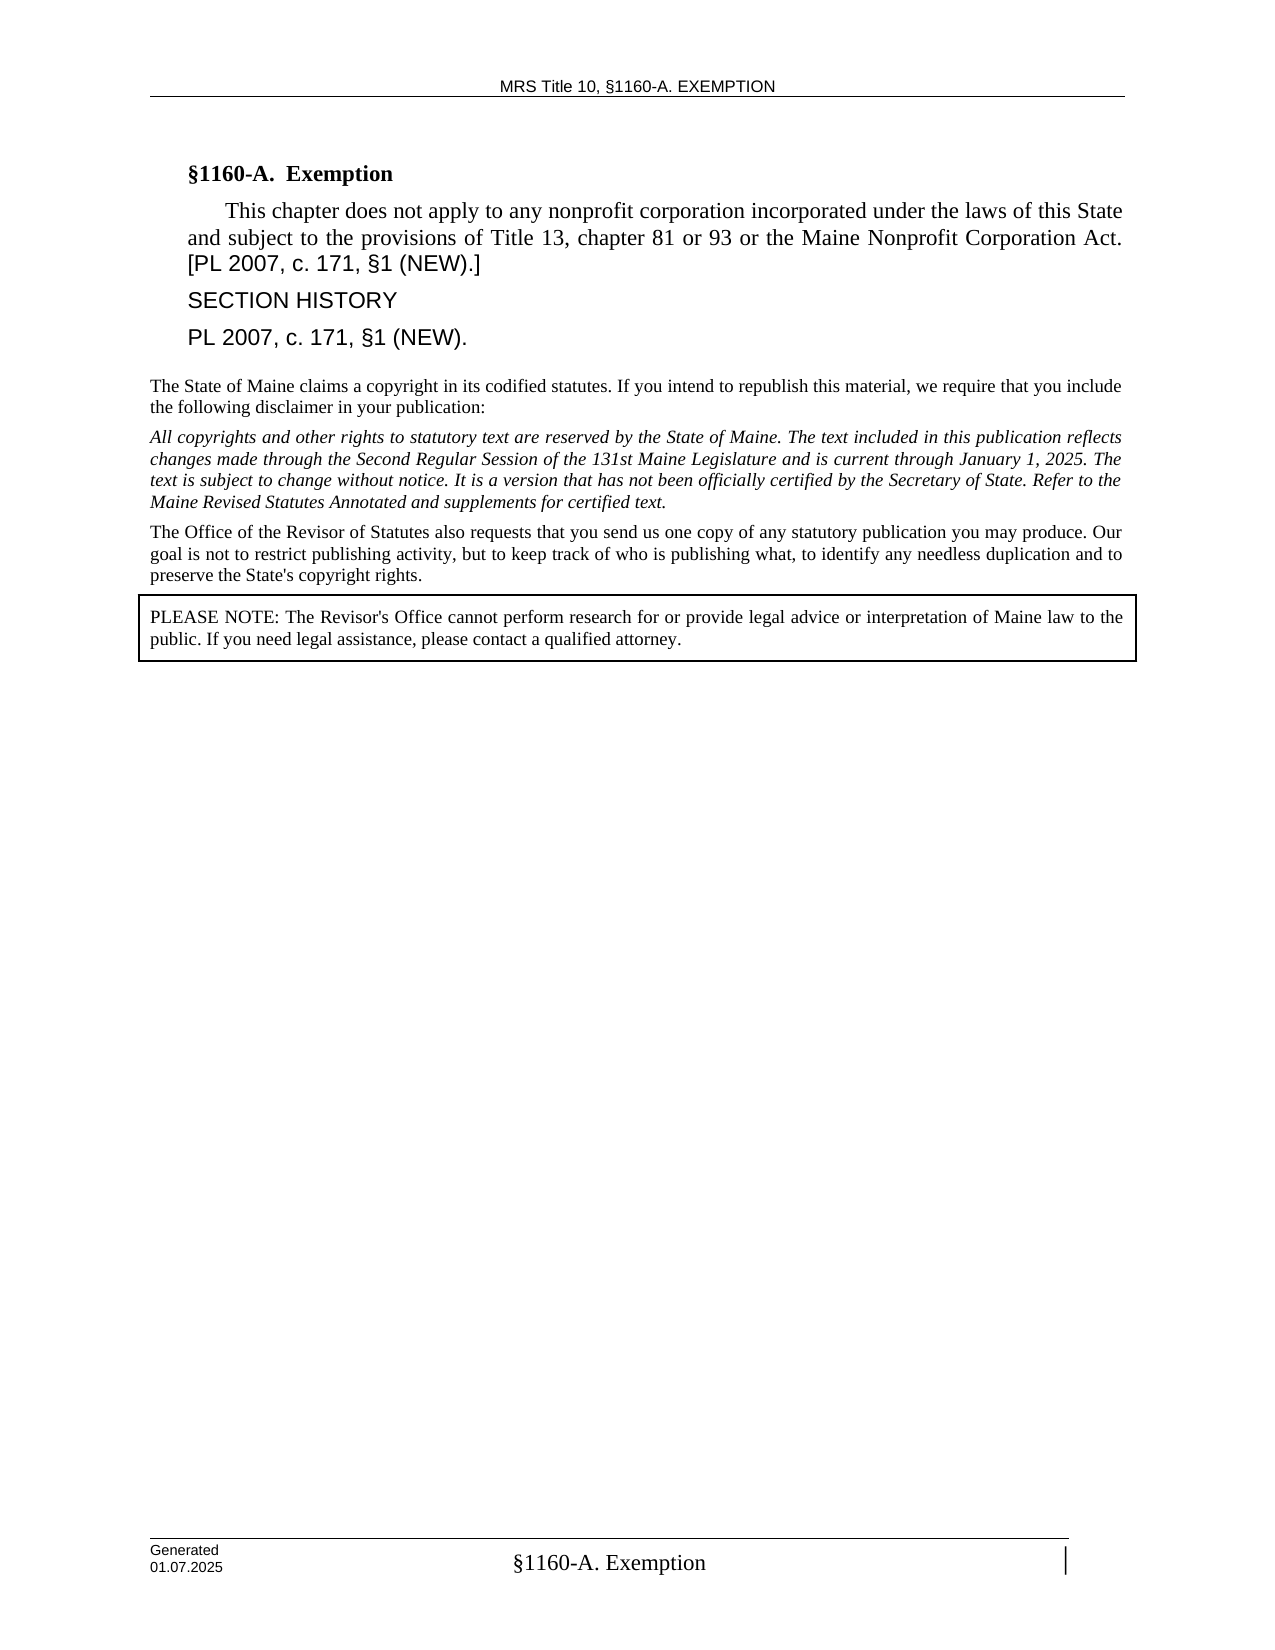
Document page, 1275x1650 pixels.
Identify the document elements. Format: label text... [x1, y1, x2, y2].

text SECTION HISTORY [187, 287, 1125, 313]
text PL 2007, c. 171, §1 (NEW). [187, 323, 1125, 350]
text PLEASE NOTE: The Revisor's Office cannot perform research for or provide legal advice or interpretation of Maine law to the public. If you need legal assistance, please contact a qualified attorney. [140, 596, 1135, 660]
text §1160-A. Exemption [187, 160, 1125, 187]
text The Office of the Revisor of Statutes also requests that you send us one copy of any statutory publication you may produce. Our goal is not to restrict publishing activity, but to keep track of who is publishing what, to identify any needless duplication and to preserve the State's copyright rights. [150, 521, 1125, 586]
text All copyrights and other rights to statutory text are reserved by the State of Maine. The text included in this publication reflects changes made through the Second Regular Session of the 131st Maine Legislature and is current through January 1, 2025 . The text is subject to change without notice. It is a version that has not been officially certified by the Secretary of State. Refer to the Maine Revised Statutes Annotated and supplements for certified text. [150, 426, 1125, 512]
text This chapter does not apply to any nonprofit corporation incorporated under the laws of this State and subject to the provisions of Title 13, chapter 81 or 93 or the Maine Nonprofit Corporation Act. [PL 2007, c. 171, §1 (NEW).] [187, 197, 1125, 276]
text The State of Maine claims a copyright in its codified statutes. If you intend to republish this material, we require that you include the following disclaimer in your publication: [150, 375, 1125, 418]
